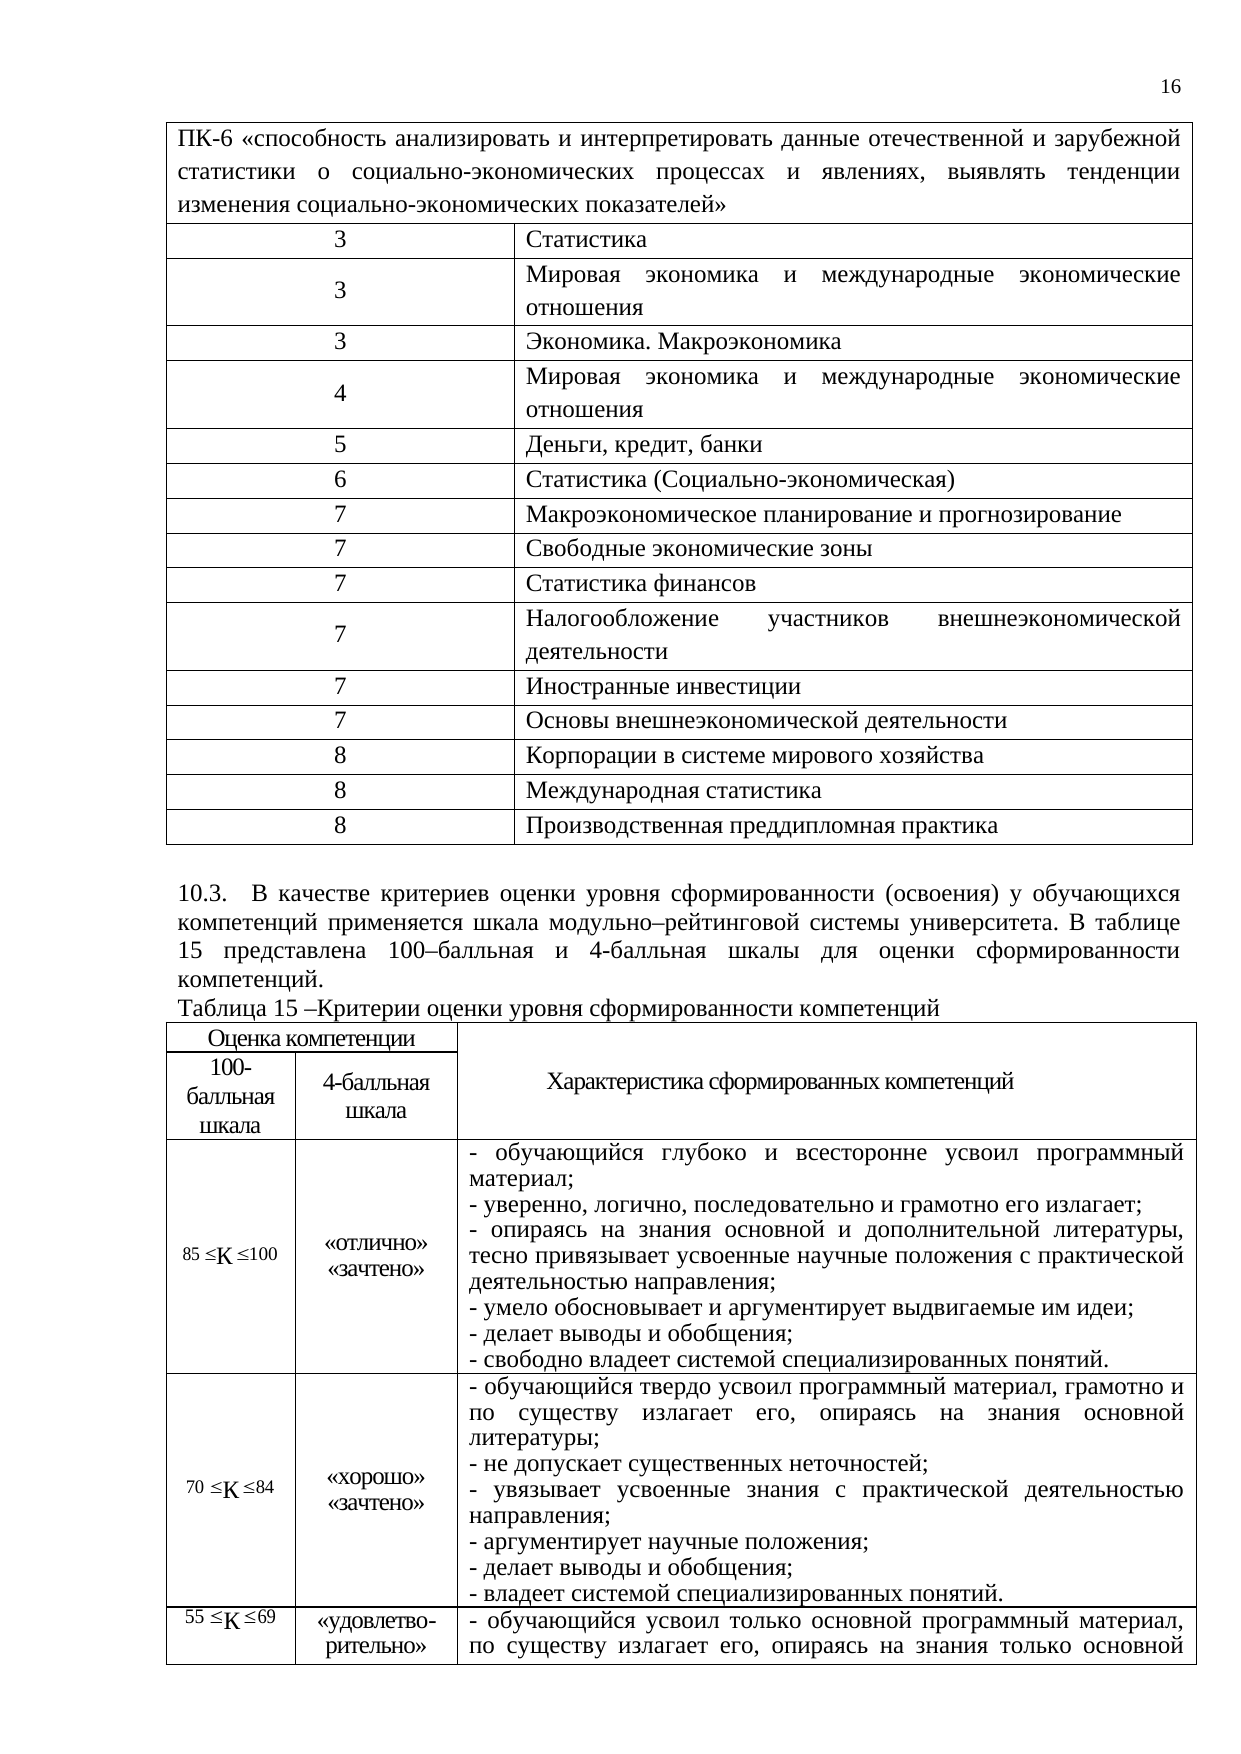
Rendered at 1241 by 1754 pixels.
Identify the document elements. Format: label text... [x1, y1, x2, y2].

table_cell К [167, 1374, 295, 1606]
table_cell 7 [167, 499, 514, 532]
table_cell - обучающийся глубоко и всесторонне усвоил программный материал; - уверенно, логично, последовательно и грамотно его излагает; - опираясь на знания основной и дополнительной литературы, тесно привязывает усвоенные научные положения с практической деятельностью направления; - умело обосновывает и аргументирует выдвигаемые им идеи; - делает выводы и обобщения; - свободно владеет системой специализированных понятий. [458, 1140, 1196, 1372]
table_header Характеристика сформированных компетенций [458, 1023, 1196, 1139]
table_cell 4-балльная шкала [296, 1053, 457, 1139]
table_cell 6 [167, 464, 514, 498]
table_cell 3 [167, 259, 514, 325]
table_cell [296, 1608, 457, 1664]
table_cell Международная статистика [515, 775, 1192, 809]
table_cell «отлично» «зачтено» [296, 1140, 457, 1372]
table_cell - обучающийся твердо усвоил программный материал, грамотно и по существу излагает его, опираясь на знания основной литературы; - не допускает существенных неточностей; - увязывает усвоенные знания с практической деятельностью направления; - аргументирует научные положения; - делает выводы и обобщения; - владеет системой специализированных понятий. [458, 1374, 1196, 1606]
table_cell Статистика финансов [515, 568, 1192, 602]
table_cell 8 [167, 810, 514, 844]
table_cell 7 [167, 534, 514, 567]
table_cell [458, 1608, 1196, 1664]
table_cell 7 [167, 671, 514, 704]
table_cell 3 [167, 224, 514, 258]
table_cell Мировая экономика и международные экономические отношения [515, 259, 1192, 325]
table_cell ПК-6 «способность анализировать и интерпретировать данные отечественной и зарубежной статистики о социально-экономических процессах и явлениях, выявлять тенденции изменения социально-экономических показателей» [167, 123, 1192, 223]
table_cell 3 [167, 326, 514, 360]
table_cell К [167, 1608, 295, 1664]
table_cell Макроэкономическое планирование и прогнозирование [515, 499, 1192, 532]
table_cell 7 [167, 603, 514, 670]
text Таблица 15 –Критерии оценки уровня сформированности компетенций [177, 993, 1181, 1022]
table_header Оценка компетенции [167, 1023, 457, 1051]
table_cell Деньги, кредит, банки [515, 429, 1192, 463]
list В качестве критериев оценки уровня сформированности (освоения) у обучающихся компетенций применяется шкала модульно–рейтинговой системы университета. В таблице 15 представлена 100–балльная и 4-балльная шкалы для оценки сформированности компетенций. [177, 878, 1181, 993]
table_cell Производственная преддипломная практика [515, 810, 1192, 844]
table_cell Налогообложение участников внешнеэкономической деятельности [515, 603, 1192, 670]
table_cell 100-балльная шкала [167, 1053, 295, 1139]
table_cell 8 [167, 775, 514, 809]
table_cell Свободные экономические зоны [515, 534, 1192, 567]
table_cell Корпорации в системе мирового хозяйства [515, 740, 1192, 774]
table_cell Статистика (Социально-экономическая) [515, 464, 1192, 498]
table_cell 5 [167, 429, 514, 463]
table_cell «хорошо» «зачтено» [296, 1374, 457, 1606]
table_cell Экономика. Макроэкономика [515, 326, 1192, 360]
table_cell Мировая экономика и международные экономические отношения [515, 361, 1192, 428]
table_cell К [167, 1140, 295, 1372]
table_cell Основы внешнеэкономической деятельности [515, 706, 1192, 739]
table_cell 7 [167, 568, 514, 602]
table_cell 7 [167, 706, 514, 739]
table_cell Статистика [515, 224, 1192, 258]
table_cell 4 [167, 361, 514, 428]
table_cell Иностранные инвестиции [515, 671, 1192, 704]
table_cell 8 [167, 740, 514, 774]
